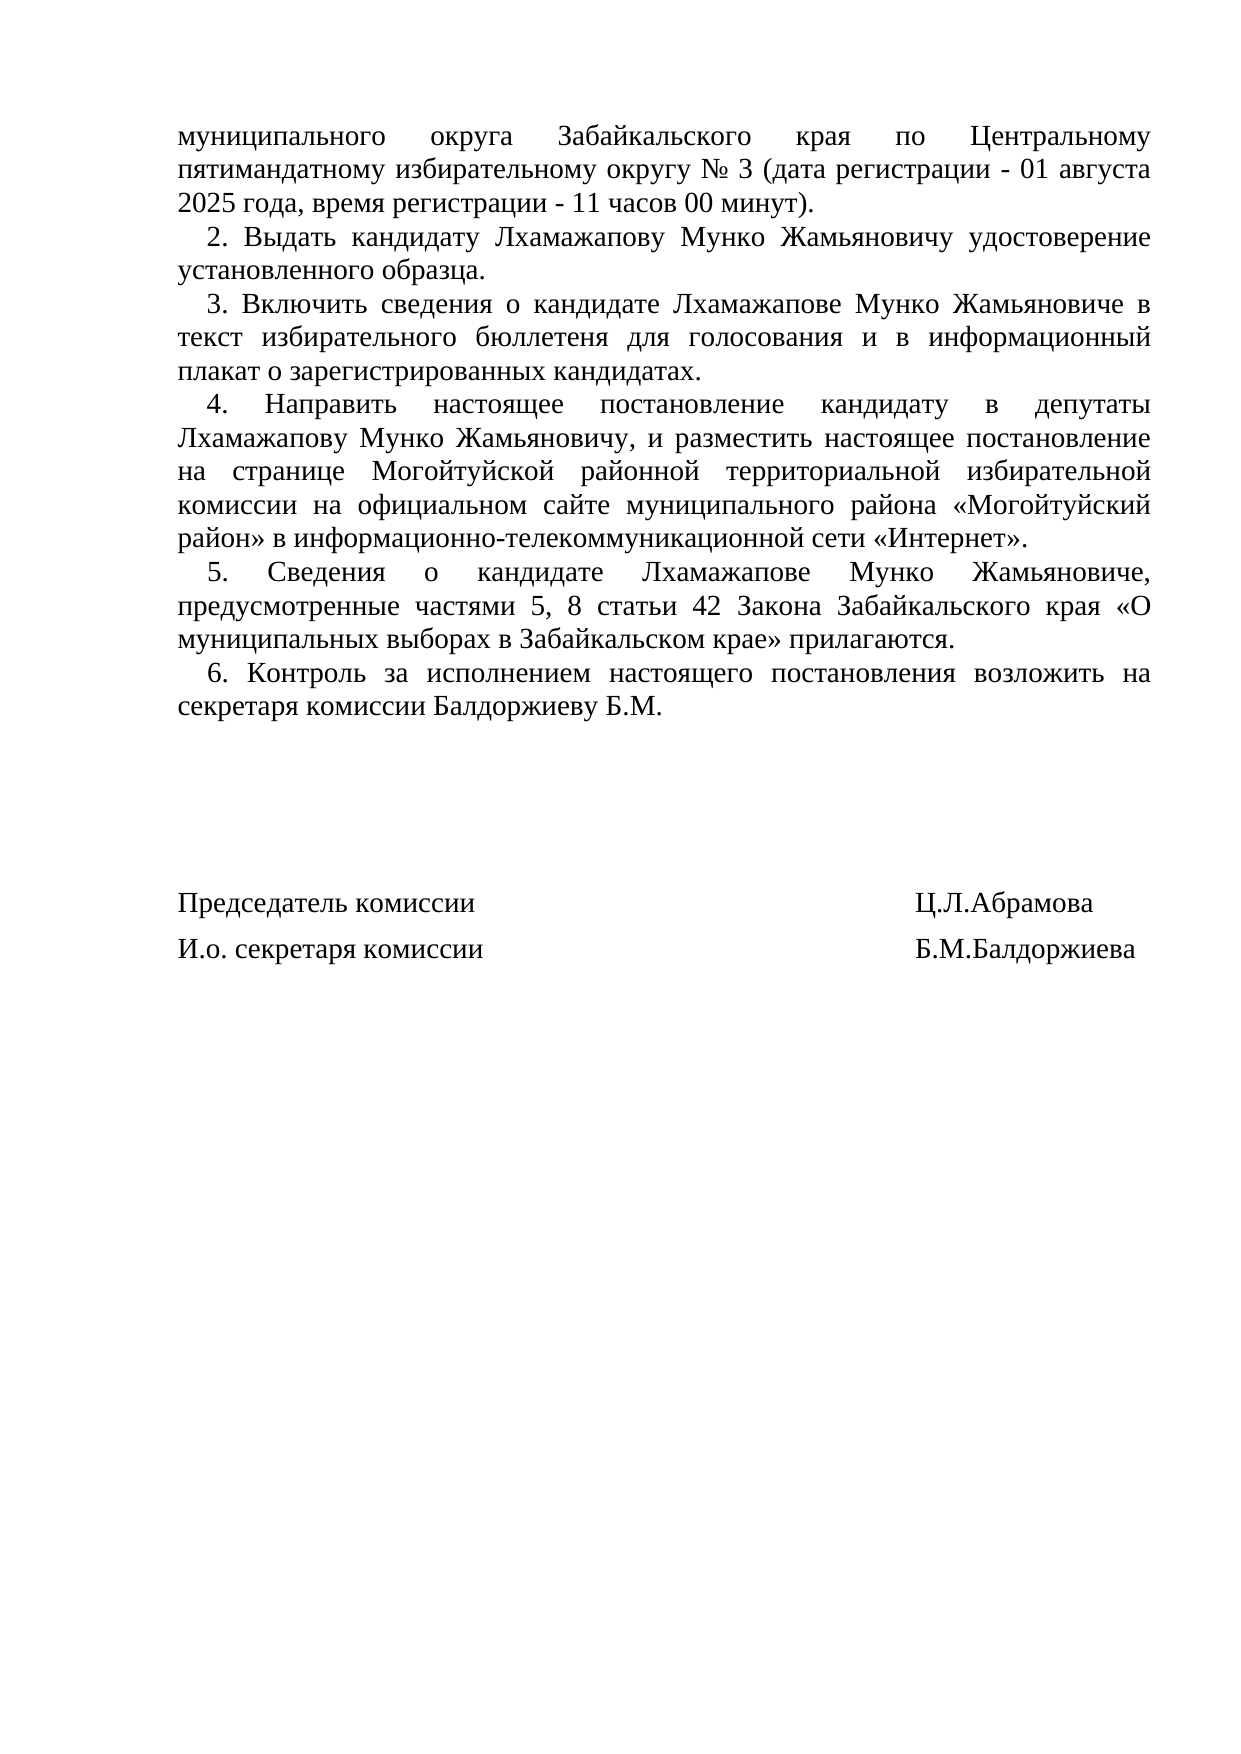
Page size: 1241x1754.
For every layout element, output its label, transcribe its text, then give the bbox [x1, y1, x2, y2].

text И.о. секретаря комиссии Б.М.Балдоржиева [177, 931, 1152, 965]
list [177, 118, 1152, 219]
text 6. Контроль за исполнением настоящего постановления возложить на секретаря комиссии Балдоржиеву Б.М. [177, 655, 1152, 722]
text 3. Включить сведения о кандидате Лхамажапове Мунко Жамьяновиче в текст избирательного бюллетеня для голосования и в информационный плакат о зарегистрированных кандидатах. [177, 286, 1152, 386]
text 2. Выдать кандидату Лхамажапову Мунко Жамьяновичу удостоверение установленного образца. [177, 219, 1152, 286]
text 5. Сведения о кандидате Лхамажапове Мунко Жамьяновиче, предусмотренные частями 5, 8 статьи 42 Закона Забайкальского края «О муниципальных выборах в Забайкальском крае» прилагаются. [177, 554, 1152, 655]
text Председатель комиссии Ц.Л.Абрамова [177, 885, 1152, 919]
text 4. Направить настоящее постановление кандидату в депутаты Лхамажапову Мунко Жамьяновичу, и разместить настоящее постановление на странице Могойтуйской районной территориальной избирательной комиссии на официальном сайте муниципального района «Могойтуйский район» в информационно-телекоммуникационной сети «Интернет». [177, 386, 1152, 554]
